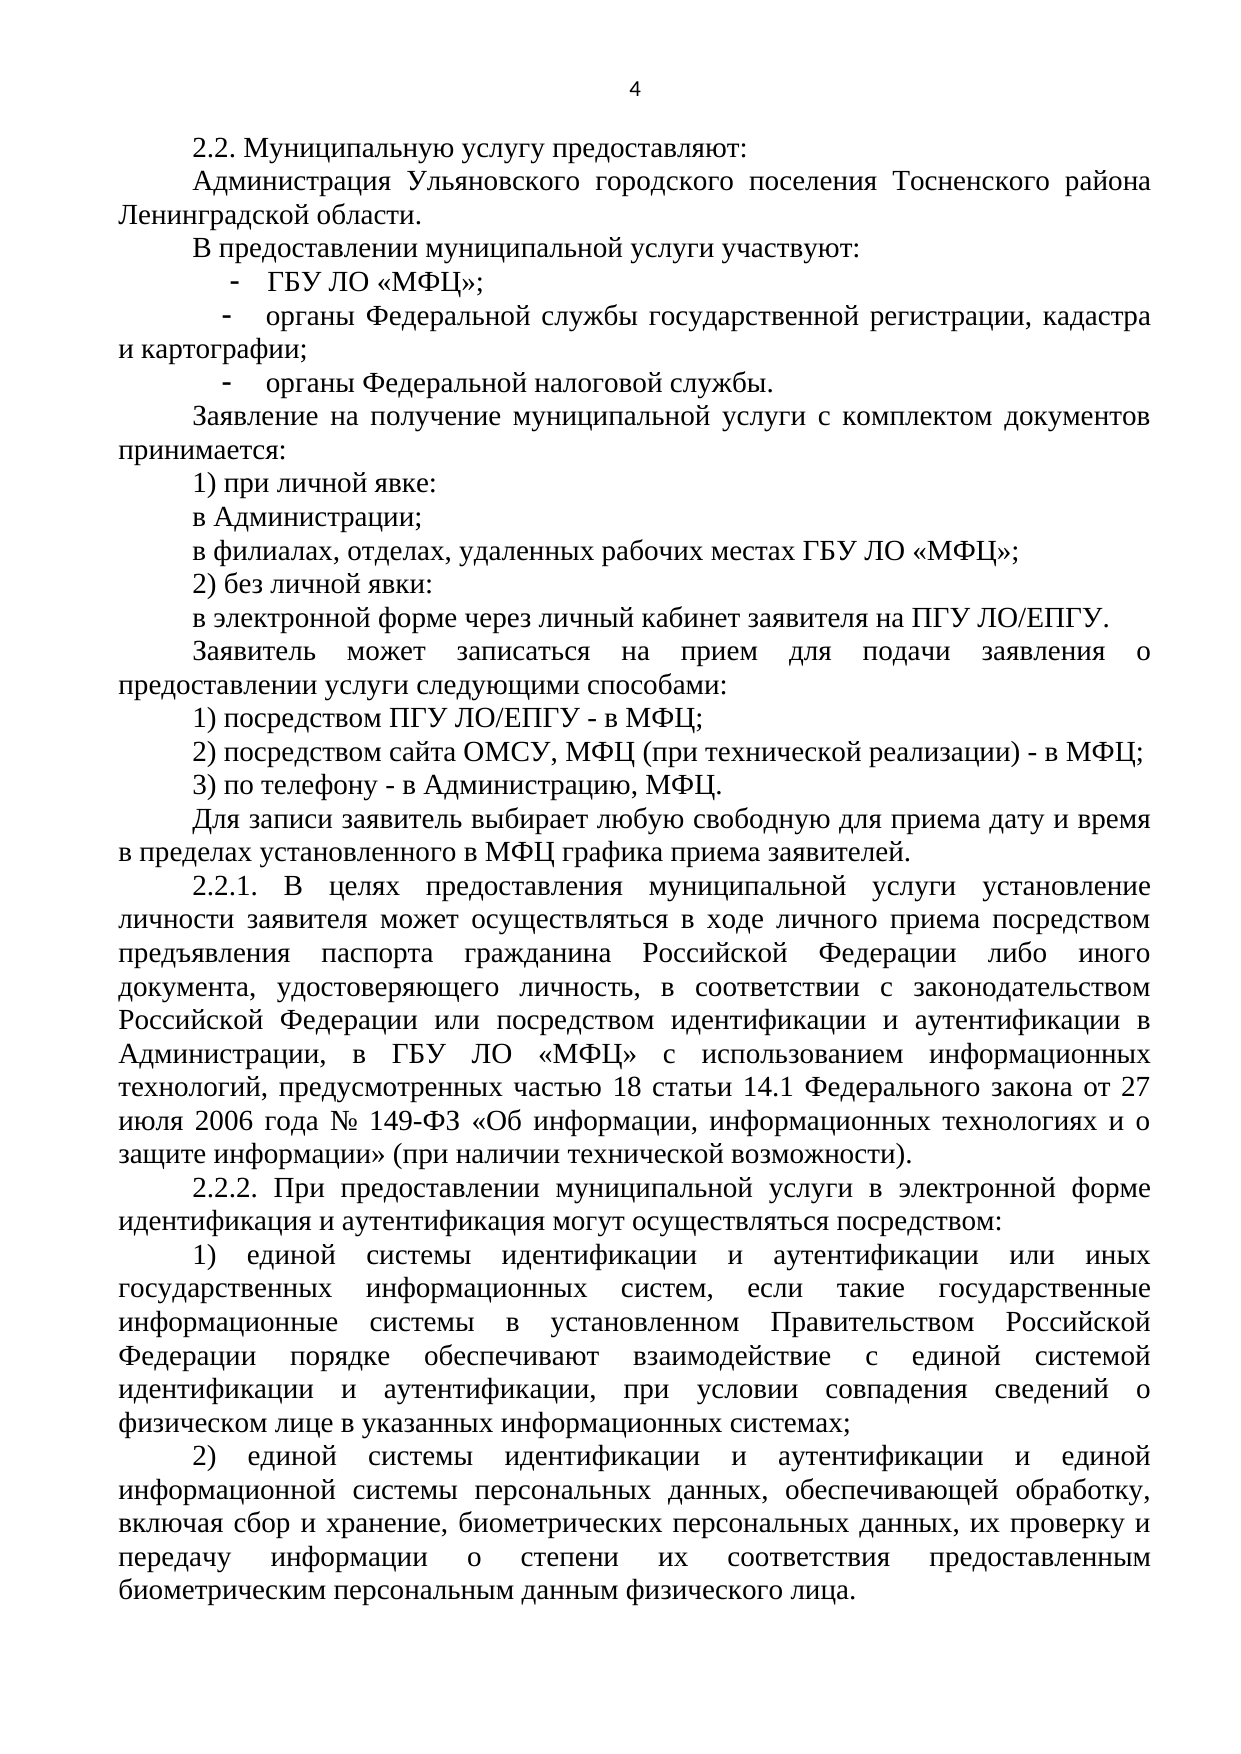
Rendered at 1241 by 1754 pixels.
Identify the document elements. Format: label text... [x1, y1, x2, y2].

text 2.2.2. При предоставлении муниципальной услуги в электронной форме идентификация и аутентификация могут осуществляться посредством: [118, 1170, 1152, 1237]
text 1) единой системы идентификации и аутентификации или иных государственных информационных систем, если такие государственные информационные системы в установленном Правительством Российской Федерации порядке обеспечивают взаимодействие с единой системой идентификации и аутентификации, при условии совпадения сведений о физическом лице в указанных информационных системах; [118, 1237, 1152, 1438]
text в электронной форме через личный кабинет заявителя на ПГУ ЛО/ЕПГУ. [118, 600, 1152, 633]
text 2) без личной явки: [118, 566, 1152, 600]
text 1) при личной явке: [118, 466, 1152, 499]
text Заявление на получение муниципальной услуги с комплектом документов принимается: [118, 398, 1152, 466]
text 2) посредством сайта ОМСУ, МФЦ (при технической реализации) - в МФЦ; [118, 734, 1152, 767]
text в Администрации; [118, 499, 1152, 533]
text 2.2. Муниципальную услугу предоставляют: [118, 130, 1152, 163]
text 3) по телефону - в Администрацию, МФЦ. [118, 767, 1152, 801]
text В предоставлении муниципальной услуги участвуют: [118, 230, 1152, 264]
text 2.2.1. В целях предоставления муниципальной услуги установление личности заявителя может осуществляться в ходе личного приема посредством предъявления паспорта гражданина Российской Федерации либо иного документа, удостоверяющего личность, в соответствии с законодательством Российской Федерации или посредством идентификации и аутентификации в Администрации, в ГБУ ЛО «МФЦ» с использованием информационных технологий, предусмотренных частью 18 статьи 14.1 Федерального закона от 27 июля 2006 года № 149-ФЗ «Об информации, информационных технологиях и о защите информации» (при наличии технической возможности). [118, 868, 1152, 1170]
list органы Федеральной налоговой службы. [118, 365, 1152, 398]
text Для записи заявитель выбирает любую свободную для приема дату и время в пределах установленного в МФЦ графика приема заявителей. [118, 801, 1152, 868]
text 2) единой системы идентификации и аутентификации и единой информационной системы персональных данных, обеспечивающей обработку, включая сбор и хранение, биометрических персональных данных, их проверку и передачу информации о степени их соответствия предоставленным биометрическим персональным данным физического лица. [118, 1438, 1152, 1606]
text Администрация Ульяновского городского поселения Тосненского района Ленинградской области. [118, 163, 1152, 230]
text в филиалах, отделах, удаленных рабочих местах ГБУ ЛО «МФЦ»; [118, 533, 1152, 566]
list ГБУ ЛО «МФЦ»; [229, 264, 1152, 298]
text 1) посредством ПГУ ЛО/ЕПГУ - в МФЦ; [118, 700, 1152, 734]
text Заявитель может записаться на прием для подачи заявления о предоставлении услуги следующими способами: [118, 633, 1152, 700]
list органы Федеральной службы государственной регистрации, кадастра и картографии; [118, 298, 1152, 365]
